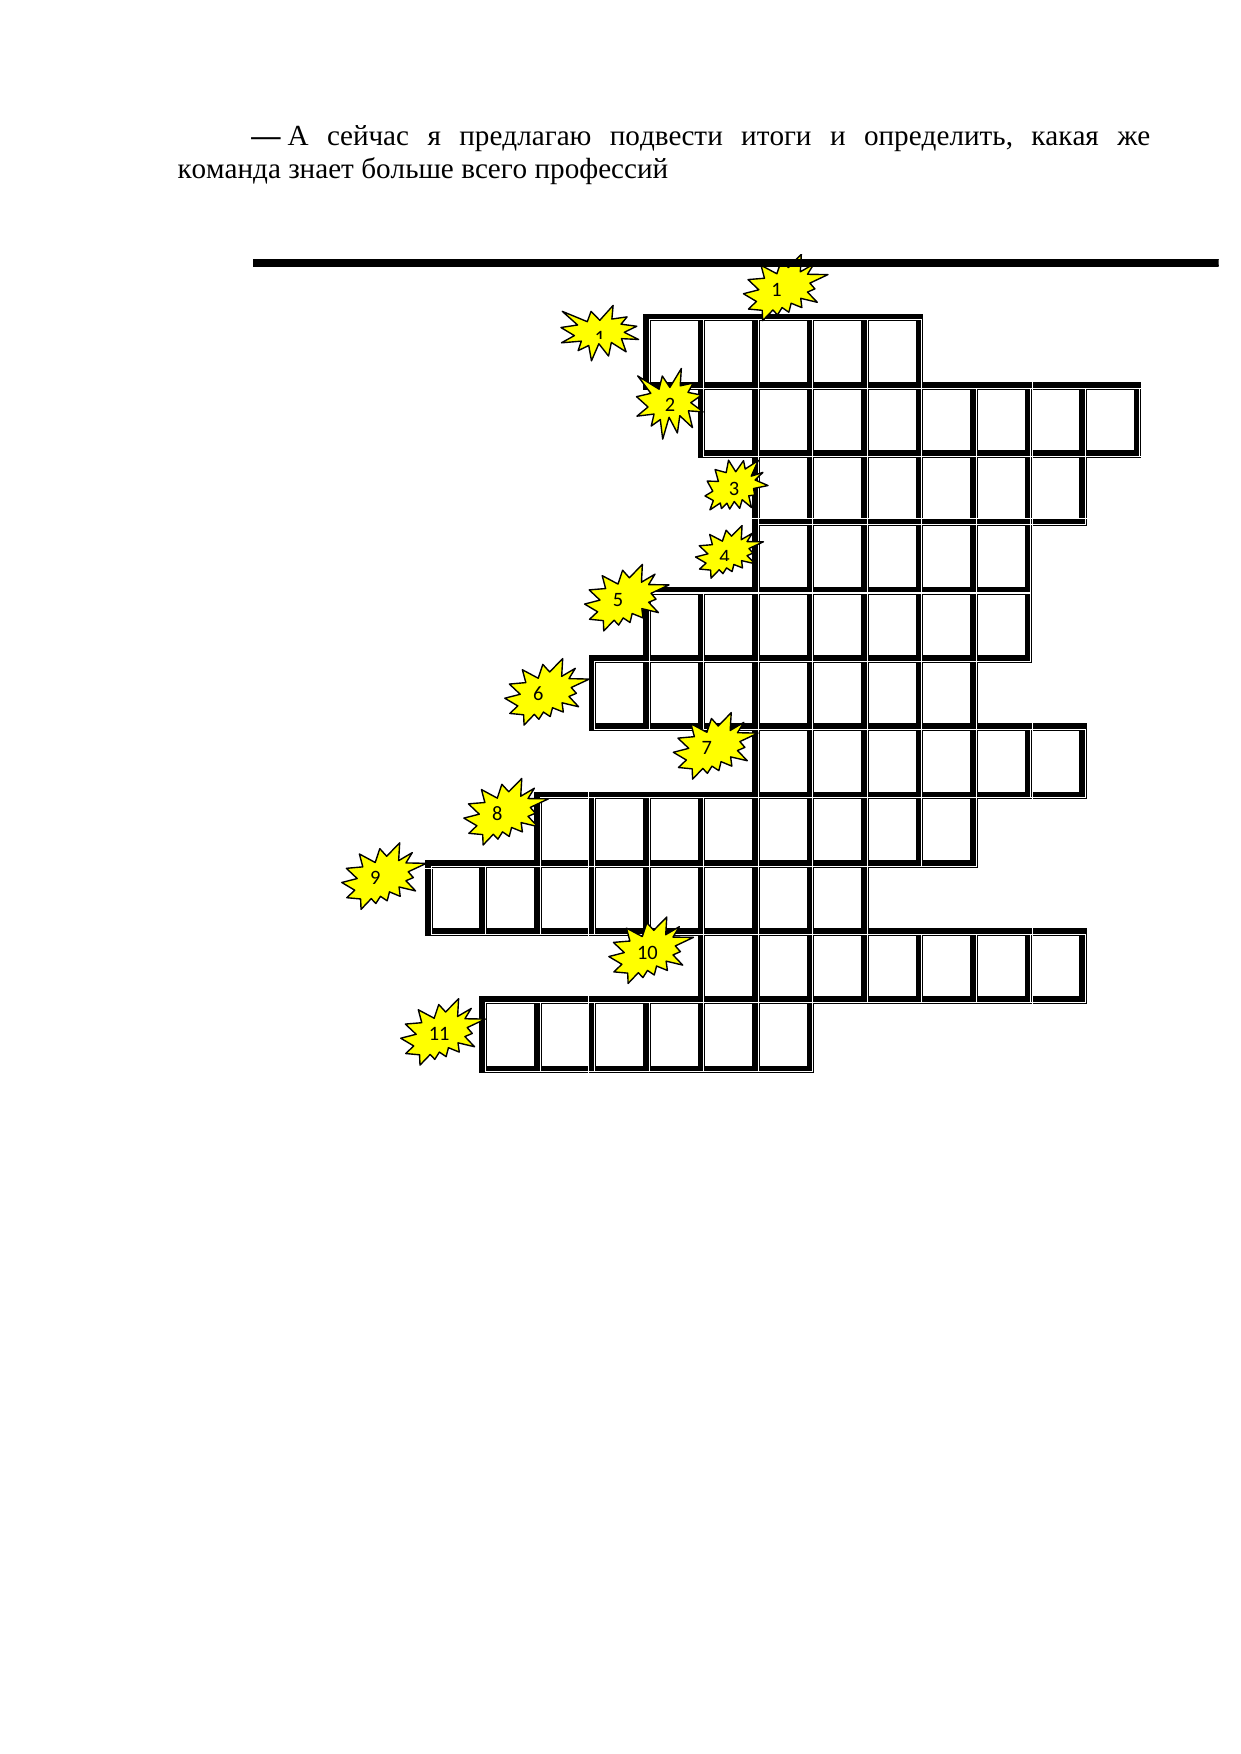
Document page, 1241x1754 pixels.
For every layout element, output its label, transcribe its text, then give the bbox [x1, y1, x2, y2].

text — А сейчас я предлагаю подвести итоги и определить, какая же команда знает больше всего профессий [177, 118, 1152, 185]
